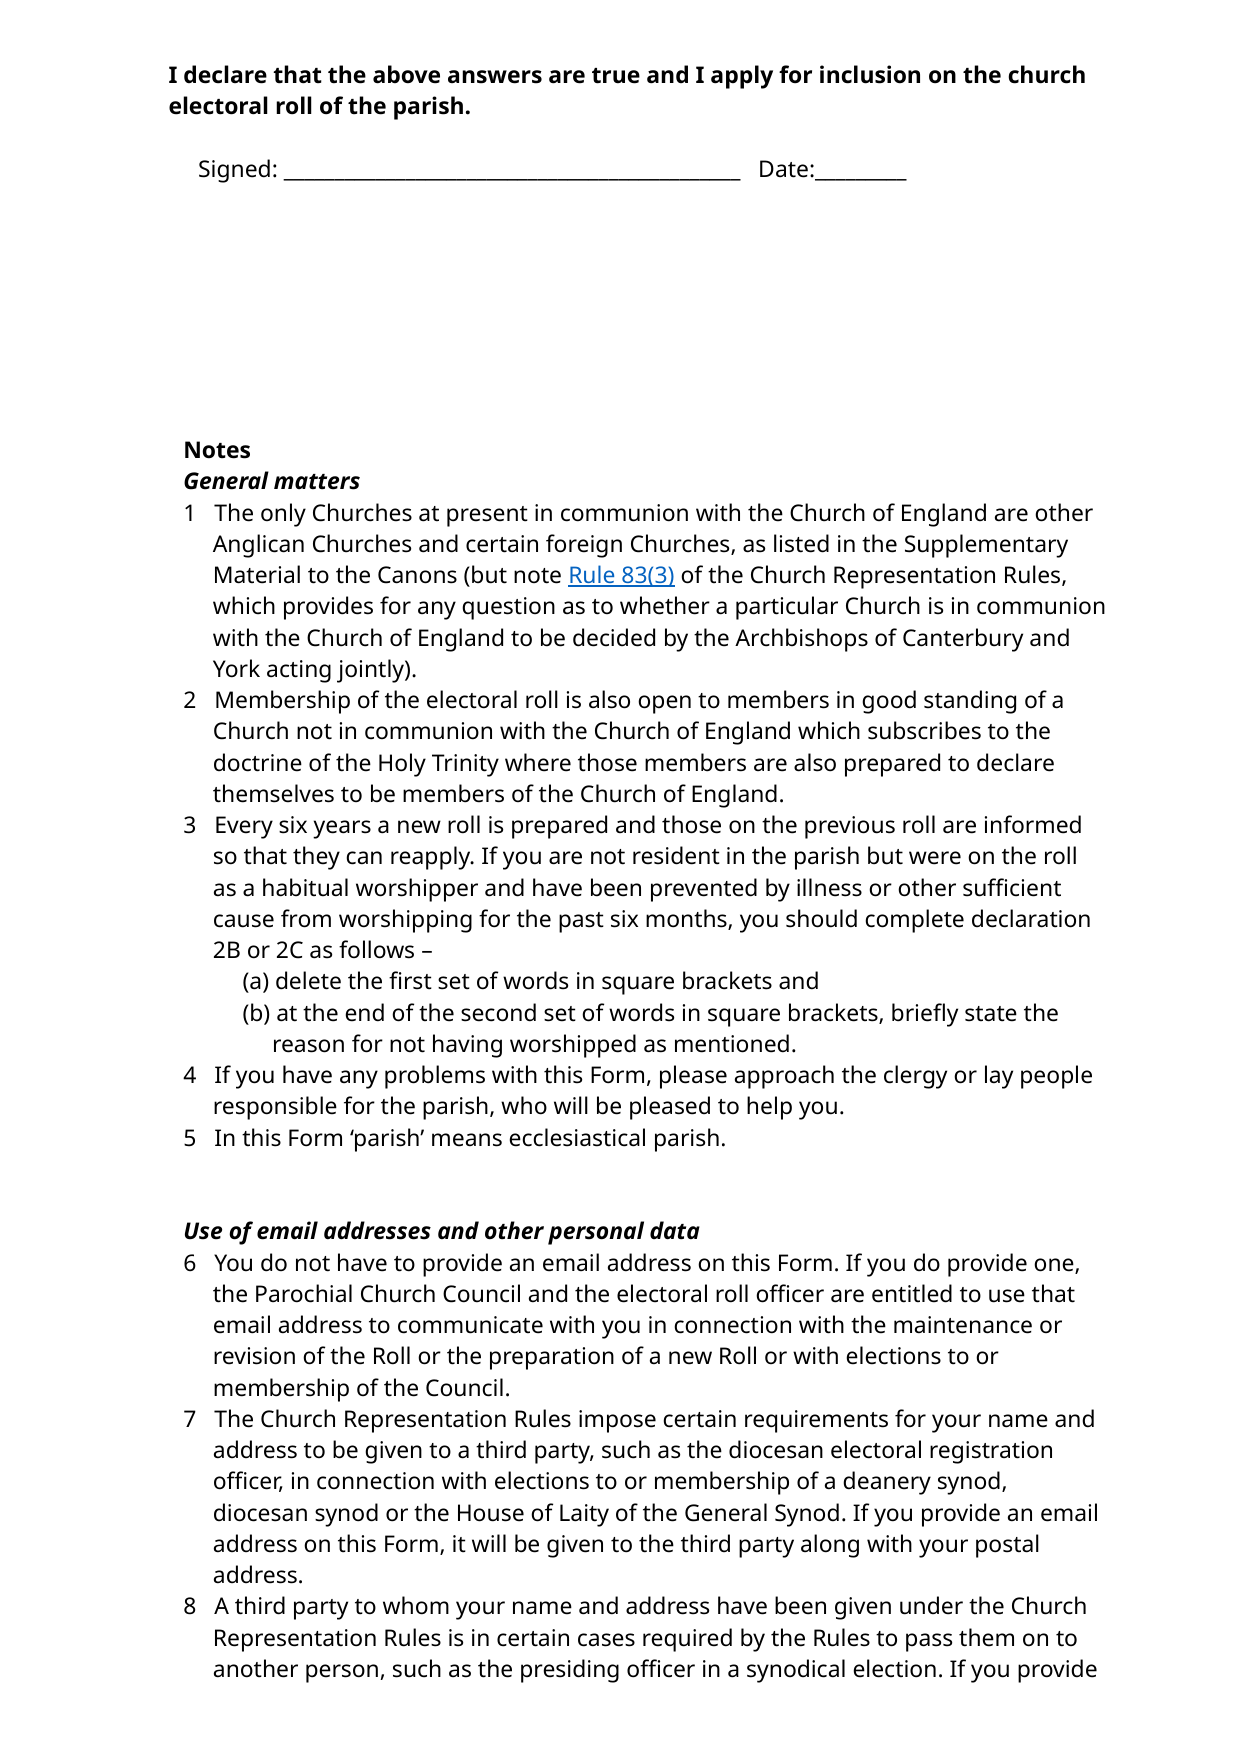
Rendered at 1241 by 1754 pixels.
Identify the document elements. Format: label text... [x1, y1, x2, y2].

text 2 Membership of the electoral roll is also open to members in good standing of a Church not in communion with the Church of England which subscribes to the doctrine of the Holy Trinity where those members are also prepared to declare themselves to be members of the Church of England. [183, 684, 1117, 809]
text 4 If you have any problems with this Form, please approach the clergy or lay people responsible for the parish, who will be pleased to help you. [183, 1059, 1107, 1122]
text 3 Every six years a new roll is prepared and those on the previous roll are informed so that they can reapply. If you are not resident in the parish but were on the roll as a habitual worshipper and have been prevented by illness or other sufficient cause from worshipping for the past six months, you should complete declaration 2B or 2C as follows – [183, 809, 1107, 965]
text Notes [183, 434, 1107, 465]
text (b) at the end of the second set of words in square brackets, briefly state the reason for not having worshipped as mentioned. [242, 997, 1107, 1059]
text 6 You do not have to provide an email address on this Form. If you do provide one, the Parochial Church Council and the electoral roll officer are entitled to use that email address to communicate with you in connection with the maintenance or revision of the Roll or the preparation of a new Roll or with elections to or membership of the Council. [183, 1247, 1107, 1403]
text 5 In this Form ‘parish’ means ecclesiastical parish. [183, 1122, 1107, 1153]
text 7 The Church Representation Rules impose certain requirements for your name and address to be given to a third party, such as the diocesan electoral registration officer, in connection with elections to or membership of a deanery synod, diocesan synod or the House of Laity of the General Synod. If you provide an email address on this Form, it will be given to the third party along with your postal address. [183, 1403, 1107, 1590]
text 1 The only Churches at present in communion with the Church of England are other Anglican Churches and certain foreign Churches, as listed in the Supplementary Material to the Canons (but note Rule 83(3) of the Church Representation Rules, which provides for any question as to whether a particular Church is in communion with the Church of England to be decided by the Archbishops of Canterbury and York acting jointly). [183, 497, 1107, 684]
text (a) delete the first set of words in square brackets and [242, 965, 1107, 997]
text General matters [183, 465, 1107, 497]
text Use of email addresses and other personal data [183, 1215, 1107, 1247]
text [183, 1590, 1107, 1684]
text Signed: _____________________________________________ Date:_________ [198, 153, 1107, 184]
text I declare that the above answers are true and I apply for inclusion on the church electoral roll of the parish. [168, 59, 1107, 122]
